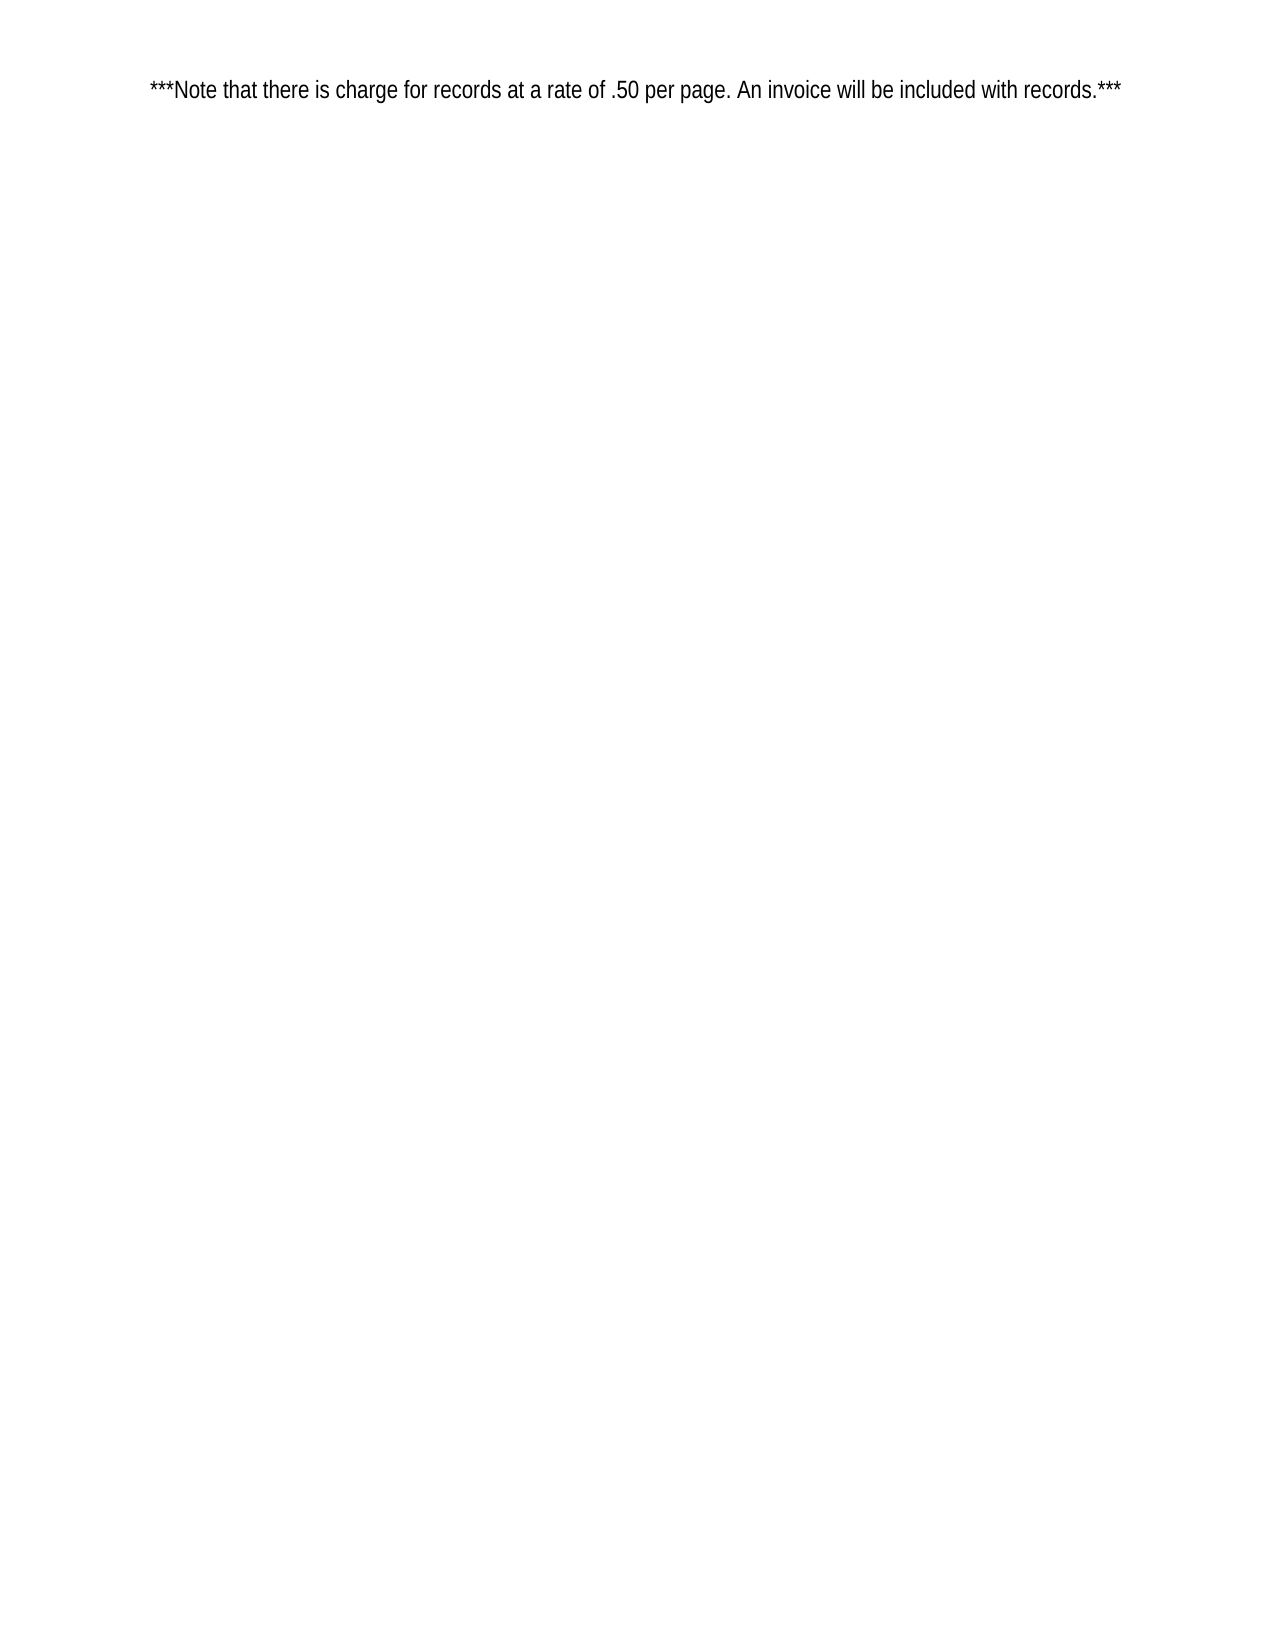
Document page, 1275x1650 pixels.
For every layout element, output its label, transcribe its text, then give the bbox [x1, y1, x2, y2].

text ***Note that there is charge for records at a rate of .50 per page. An invoice will be included with records.*** [150, 75, 1125, 104]
